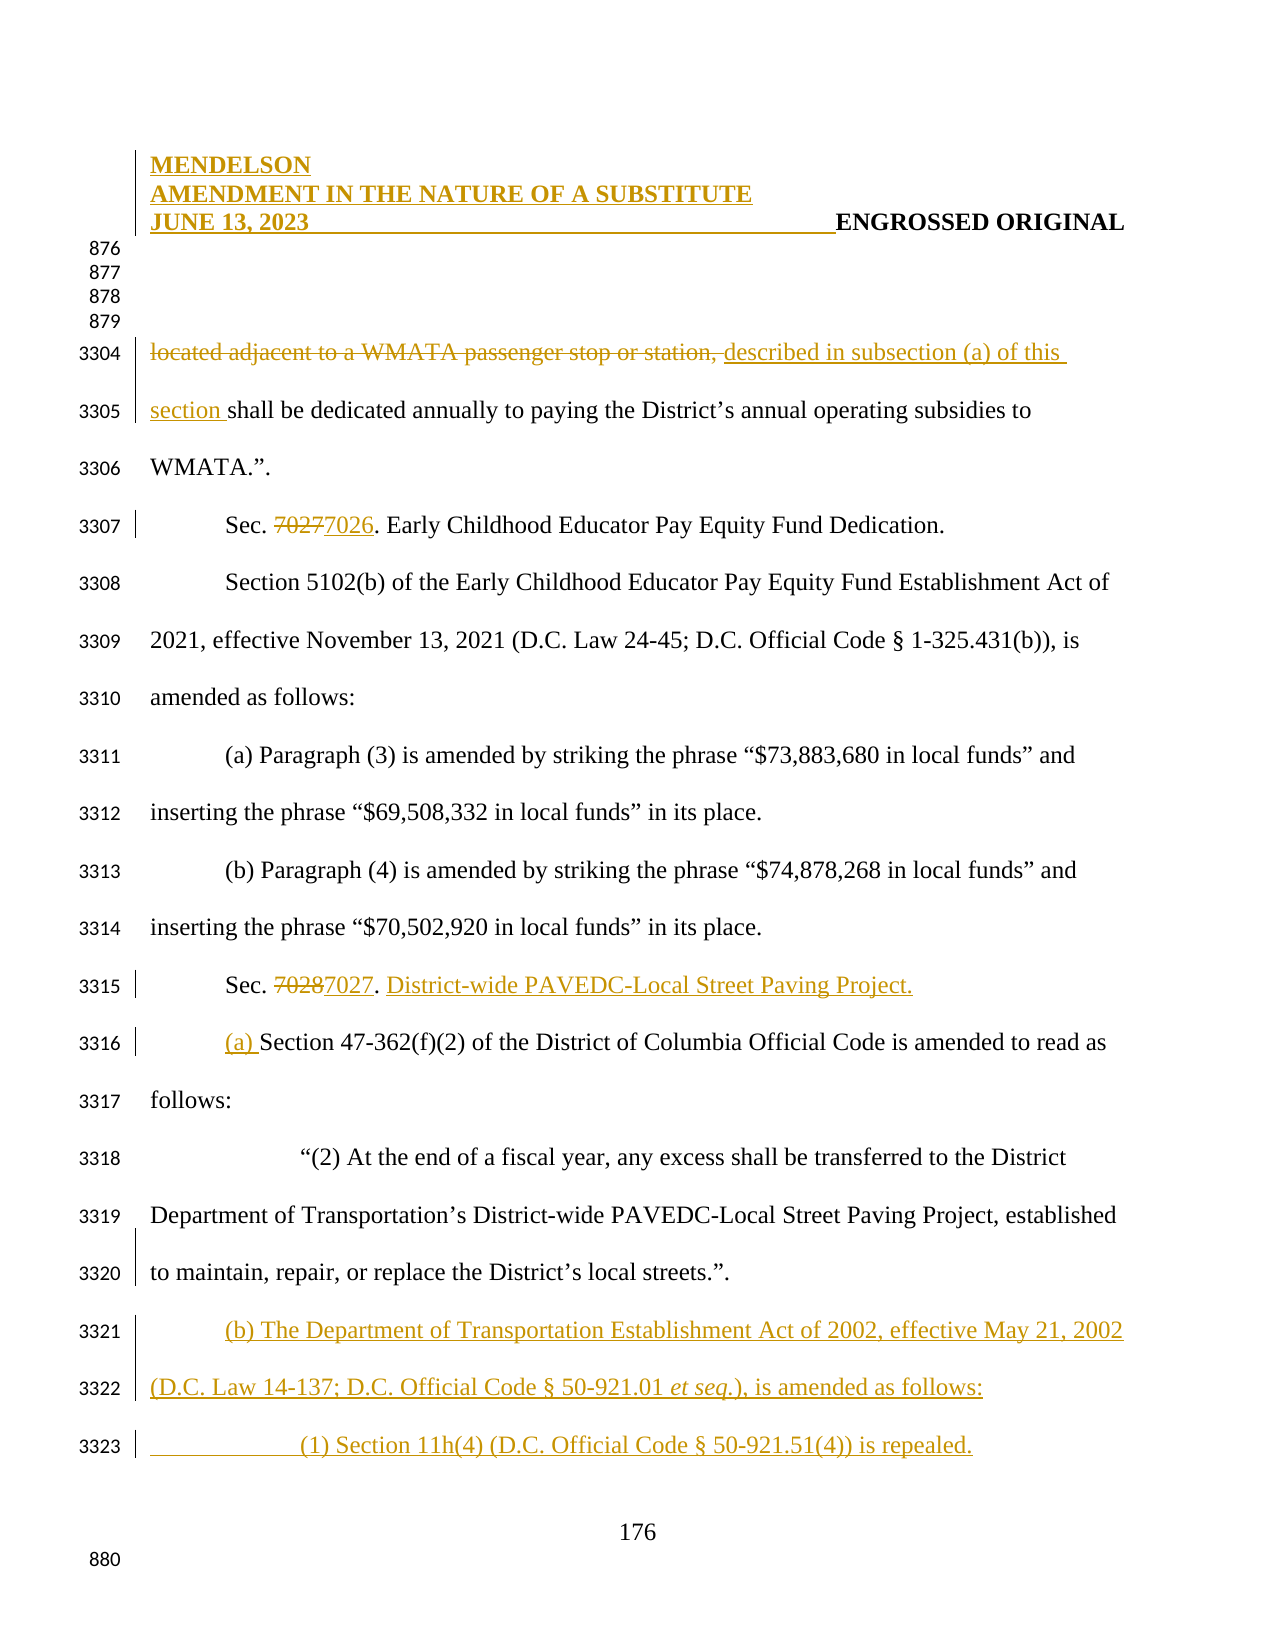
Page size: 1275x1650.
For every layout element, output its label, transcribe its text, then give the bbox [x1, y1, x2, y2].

text Section 47-362(f)(2) of the District of Columbia Official Code is amended to read as follows: [150, 1027, 1125, 1113]
text Sec. . Early Childhood Educator Pay Equity Fund Dedication. [150, 510, 1125, 538]
text (b) Paragraph (4) is amended by striking the phrase “$74,878,268 in local funds” and inserting the phrase “$70,502,920 in local funds” in its place. [150, 855, 1125, 941]
text (a) Paragraph (3) is amended by striking the phrase “$73,883,680 in local funds” and inserting the phrase “$69,508,332 in local funds” in its place. [150, 740, 1125, 826]
text “(2) At the end of a fiscal year, any excess shall be transferred to the District Department of Transportation’s District-wide PAVEDC-Local Street Paving Project, established to maintain, repair, or replace the District’s local streets.”. [150, 1142, 1125, 1286]
text Sec. . [150, 970, 1125, 998]
text Section 5102(b) of the Early Childhood Educator Pay Equity Fund Establishment Act of 2021, effective November 13, 2021 (D.C. Law 24-45; D.C. Official Code § 1-325.431(b)), is amended as follows: [150, 567, 1125, 711]
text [150, 337, 1125, 481]
